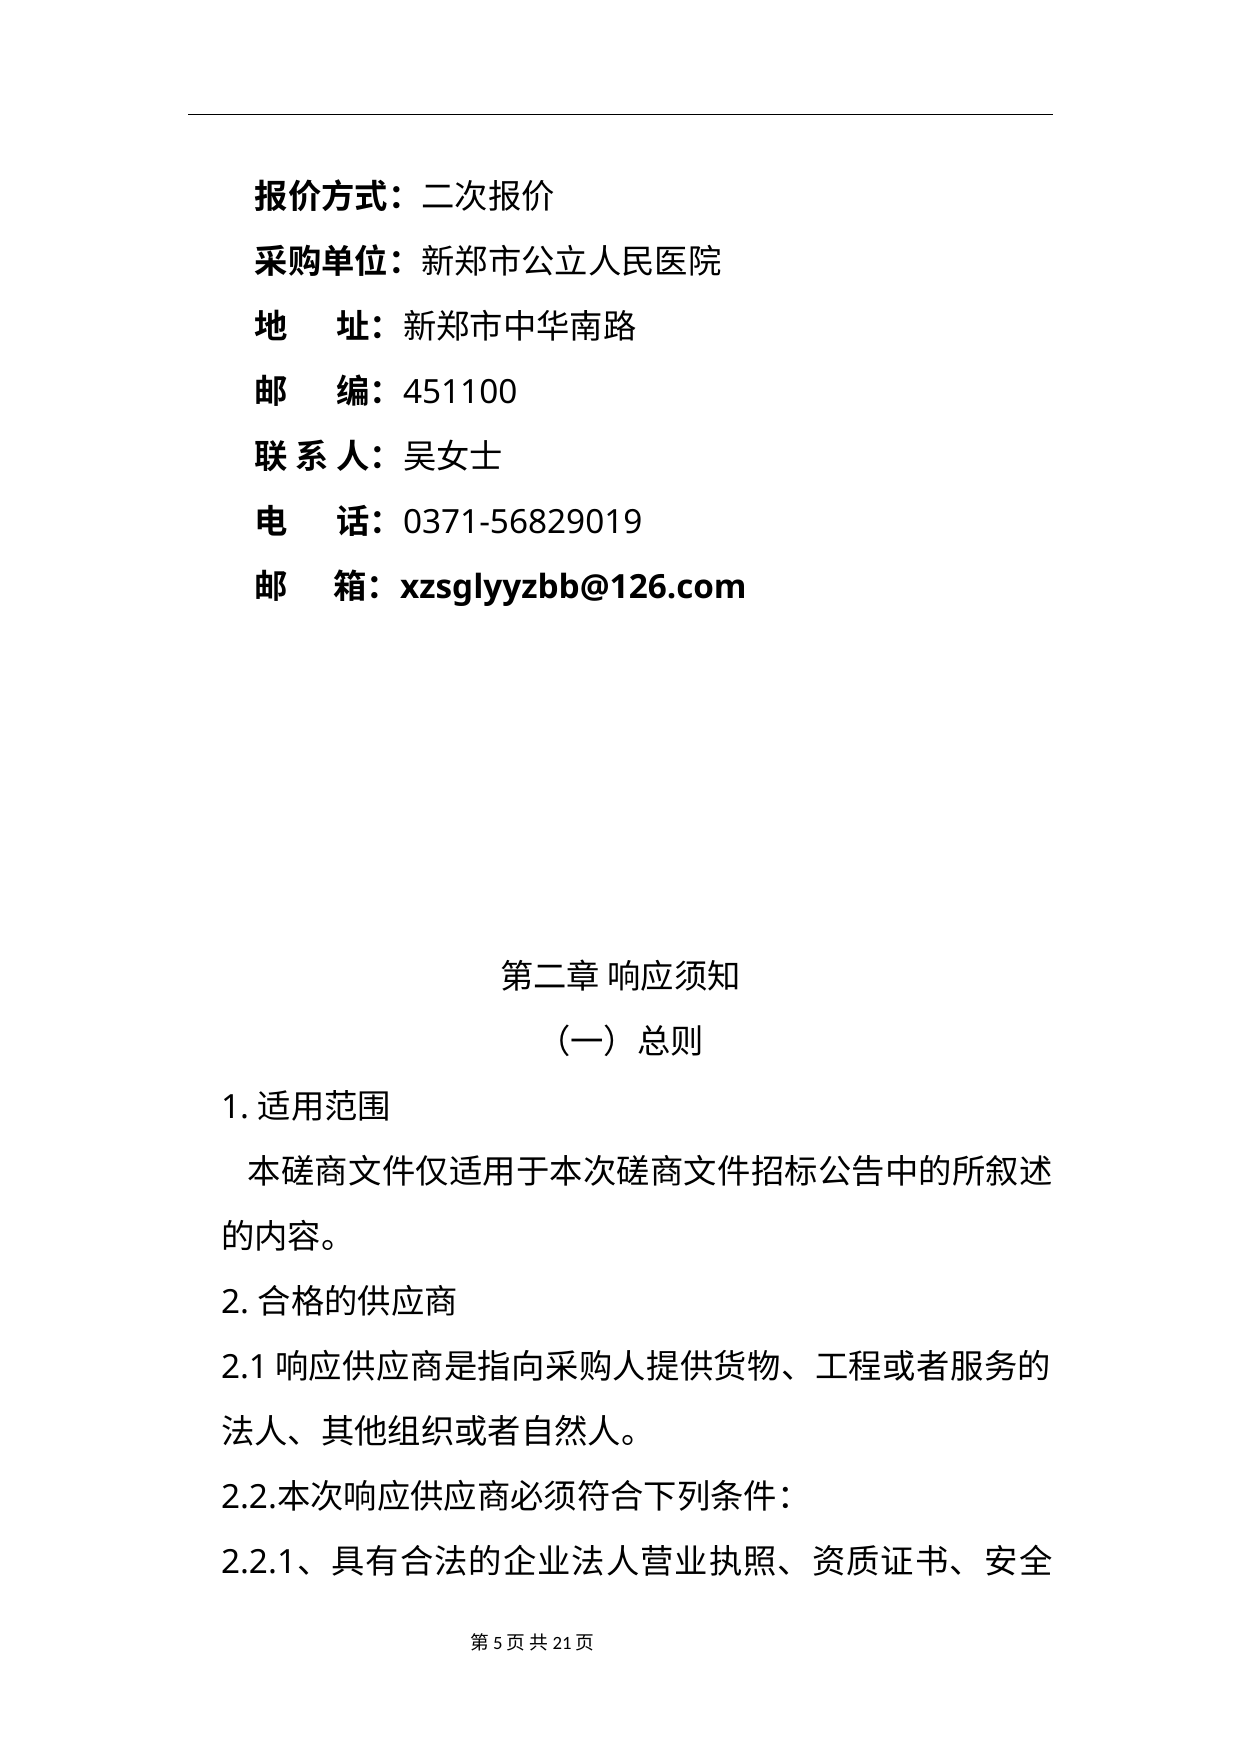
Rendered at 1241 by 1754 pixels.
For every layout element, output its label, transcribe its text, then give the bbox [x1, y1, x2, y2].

text 地 址：新郑市中华南路 [187, 292, 1053, 357]
text 本磋商文件仅适用于本次磋商文件招标公告中的所叙述的内容。 [221, 1137, 1053, 1267]
text 报价方式：二次报价 [187, 162, 1053, 227]
text 采购单位：新郑市公立人民医院 [187, 227, 1053, 292]
text 联 系 人：吴女士 [187, 422, 1053, 487]
text 2.2.本次响应供应商必须符合下列条件： [221, 1462, 1053, 1527]
text 邮 箱：xzsglyyzbb@126.com [187, 552, 1053, 617]
list 响应须知 [187, 942, 1053, 1007]
list 适用范围 [221, 1072, 1053, 1137]
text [221, 1527, 1053, 1592]
text 电 话：0371-56829019 [187, 487, 1053, 552]
text 2.1响应供应商是指向采购人提供货物、工程或者服务的法人、其他组织或者自然人。 [221, 1332, 1053, 1462]
list 总则 [187, 1007, 1053, 1072]
text 邮 编：451100 [187, 357, 1053, 422]
list 合格的供应商 [221, 1267, 1053, 1332]
